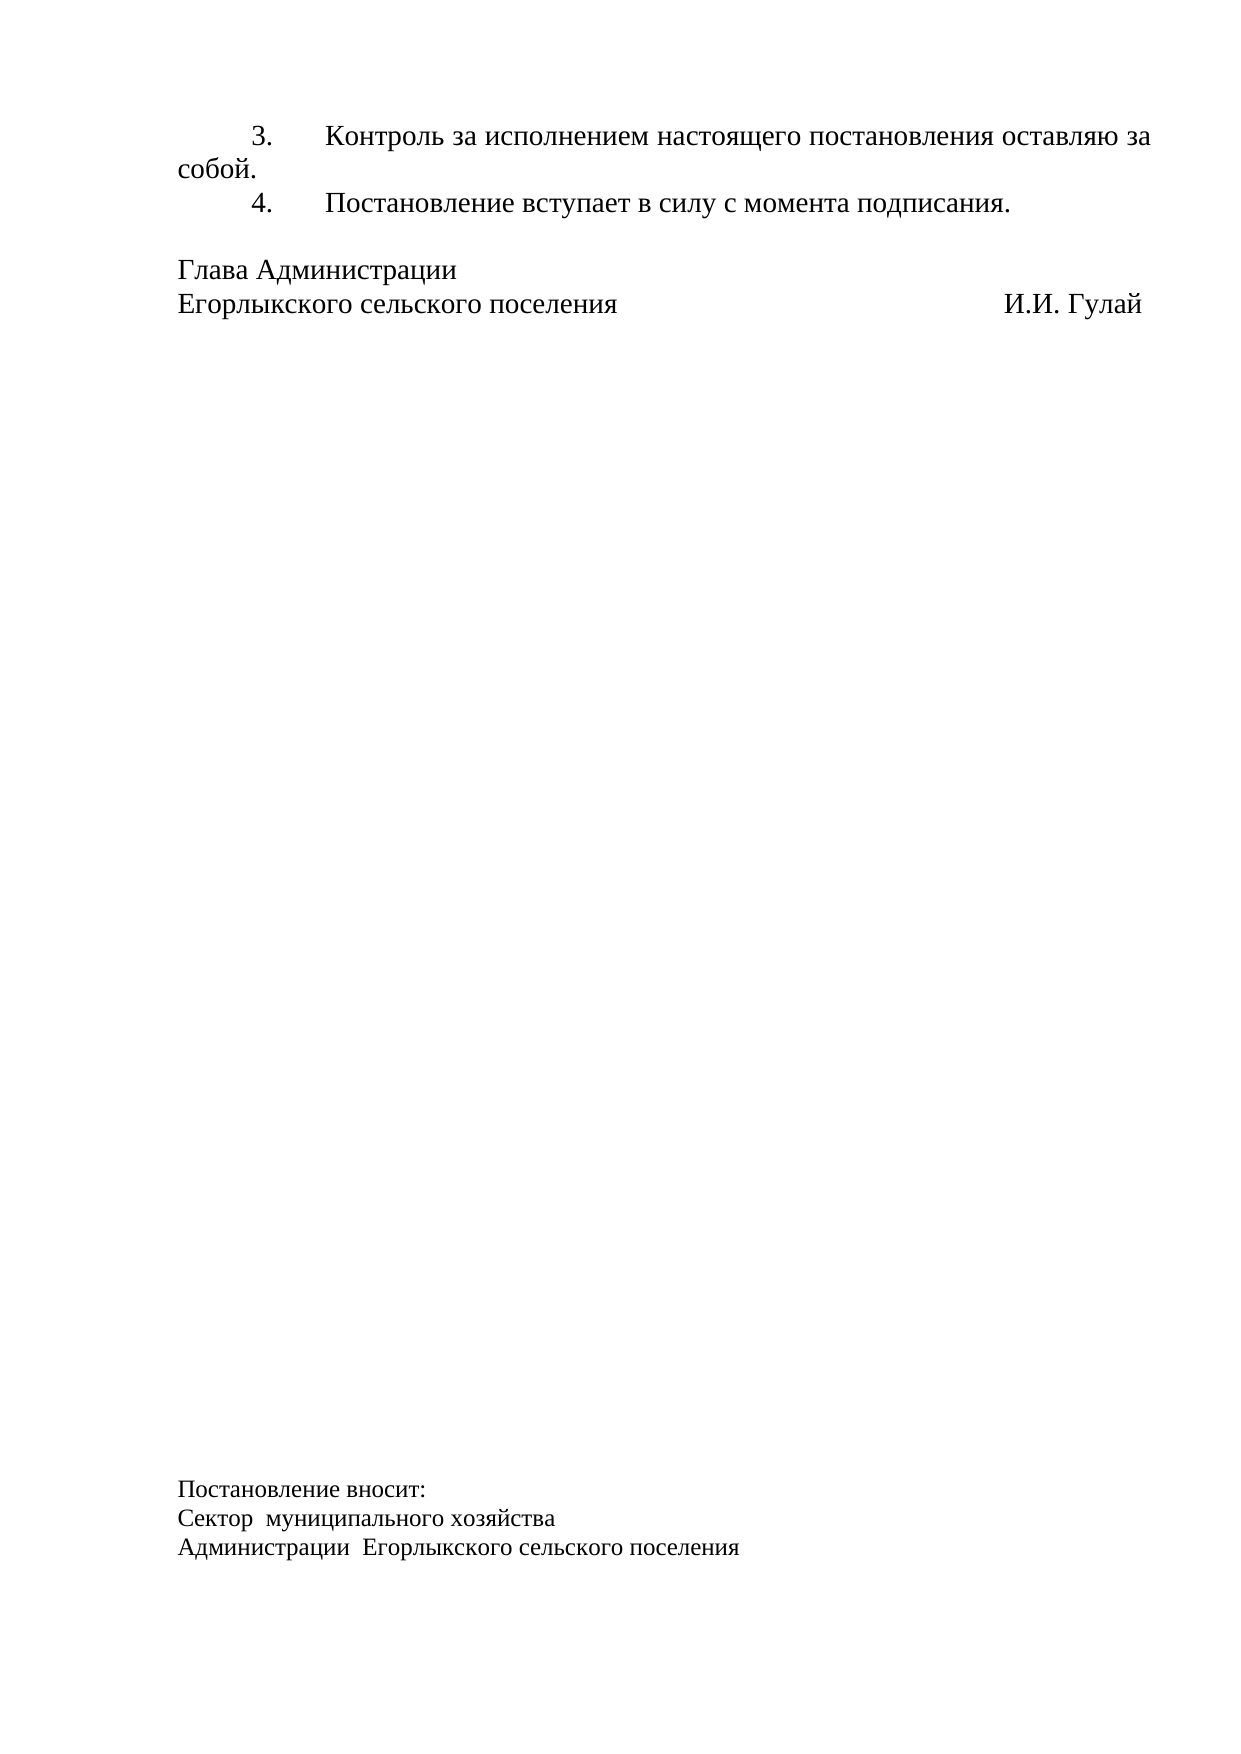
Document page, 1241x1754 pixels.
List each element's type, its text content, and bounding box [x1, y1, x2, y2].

text Сектор муниципального хозяйства [177, 1503, 1152, 1532]
list Постановление вступает в силу с момента подписания. [177, 185, 1152, 219]
text Постановление вносит: [177, 1474, 1152, 1503]
text Администрации Егорлыкского сельского поселения [177, 1532, 1152, 1560]
text Егорлыкского сельского поселения И.И. Гулай [177, 286, 1152, 319]
text Глава Администрации [177, 252, 1152, 286]
list Контроль за исполнением настоящего постановления оставляю за собой. [177, 118, 1152, 185]
